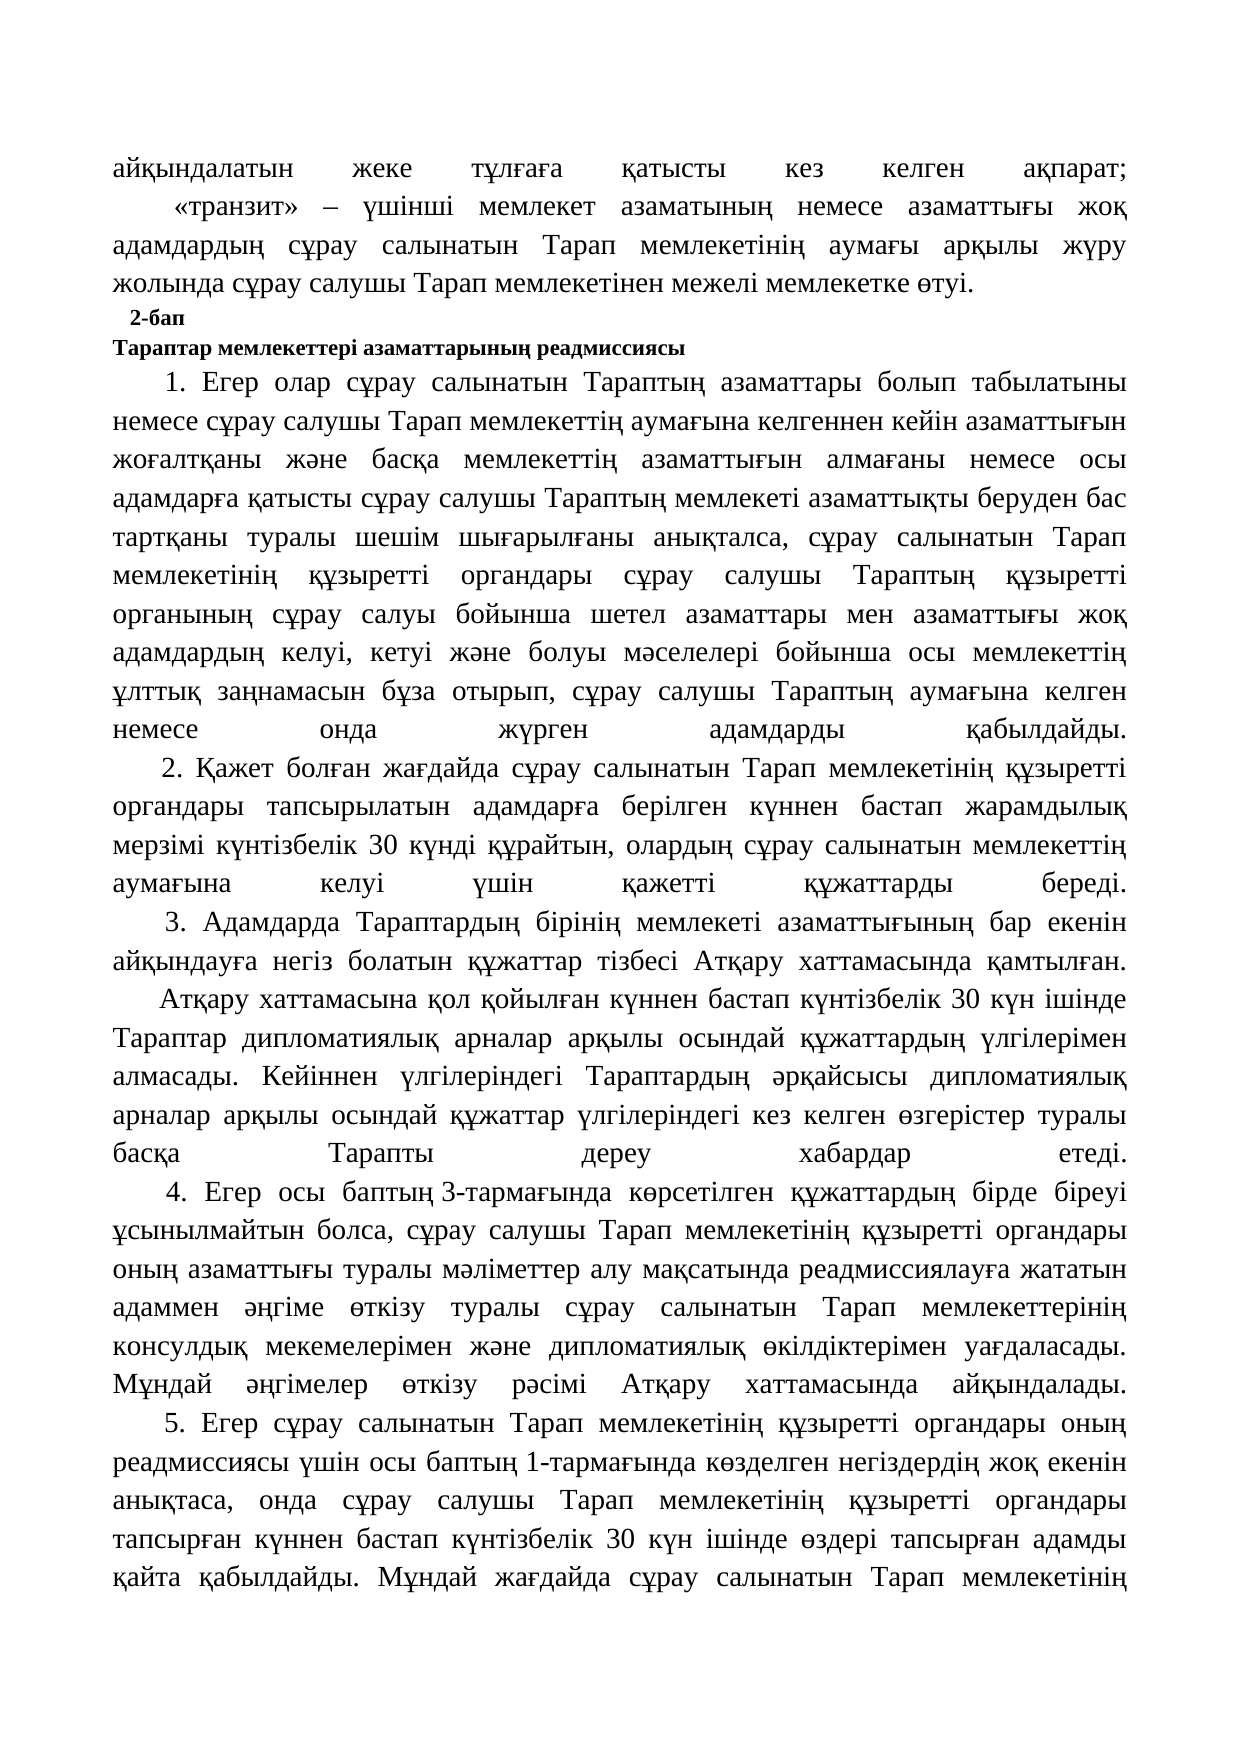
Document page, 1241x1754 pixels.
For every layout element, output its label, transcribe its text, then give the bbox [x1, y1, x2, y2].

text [112, 364, 1128, 1593]
text 2-бап Тараптар мемлекеттері азаматтарының реадмиссиясы [112, 304, 1128, 361]
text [112, 150, 1128, 299]
